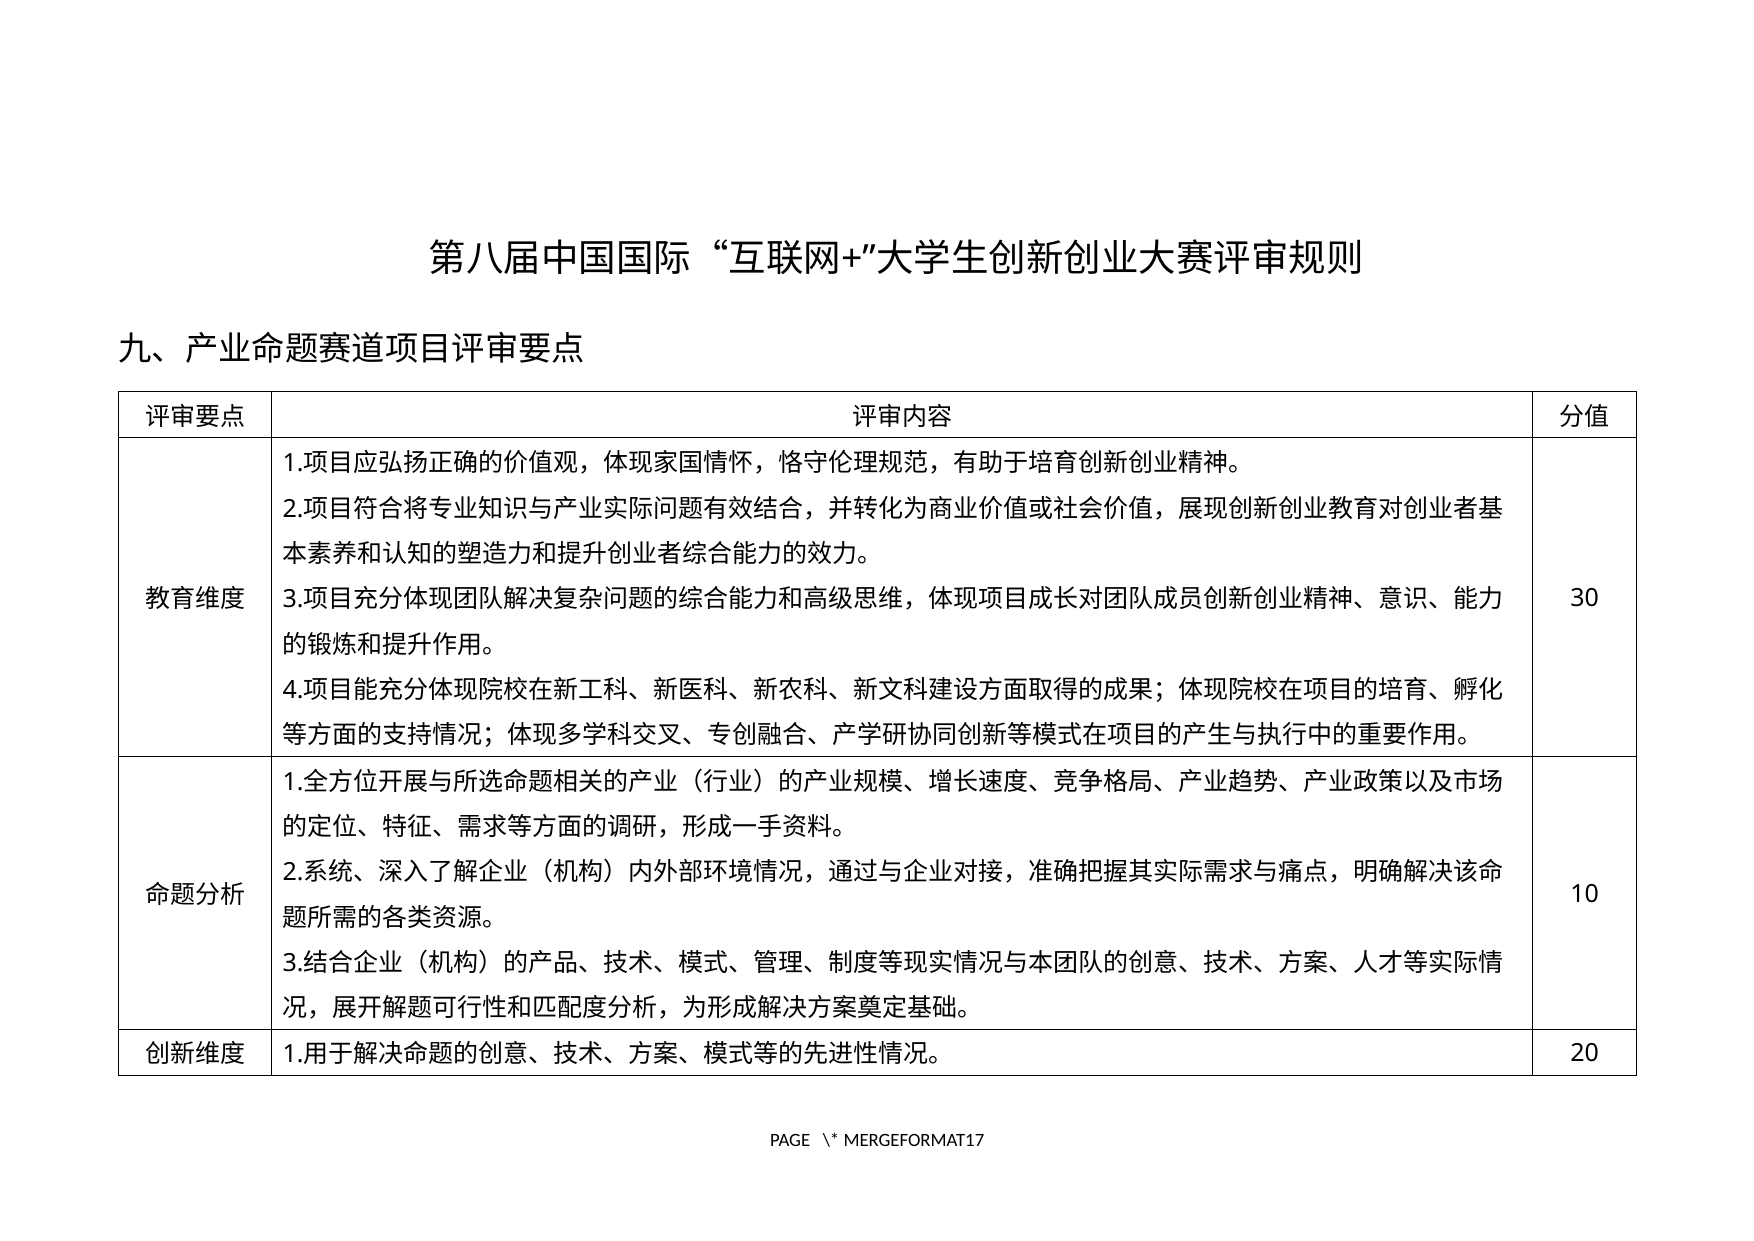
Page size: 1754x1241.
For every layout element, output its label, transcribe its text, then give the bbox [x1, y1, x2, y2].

text 九、产业命题赛道项目评审要点 [118, 300, 1636, 391]
table_header 评审要点 [119, 392, 271, 437]
table_header 评审内容 [272, 392, 1532, 437]
text 第八届中国国际“互联网+”大学生创新创业大赛评审规则 [118, 210, 1636, 300]
table_header 分值 [1533, 392, 1636, 437]
table_cell 创新维度 [119, 1030, 271, 1075]
table_cell 1.全方位开展与所选命题相关的产业（行业）的产业规模、增长速度、竞争格局、产业趋势、产业政策以及市场的定位、特征、需求等方面的调研，形成一手资料。 2.系统、深入了解企业（机构）内外部环境情况，通过与企业对接，准确把握其实际需求与痛点，明确解决该命题所需的各类资源。 3.结合企业（机构）的产品、技术、模式、管理、制度等现实情况与本团队的创意、技术、方案、人才等实际情况，展开解题可行性和匹配度分析，为形成解决方案奠定基础。 [272, 757, 1532, 1028]
table_cell 10 [1533, 757, 1636, 1028]
table_cell 命题分析 [119, 757, 271, 1028]
table_cell 20 [1533, 1030, 1636, 1075]
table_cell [272, 1030, 1532, 1075]
table_cell 教育维度 [119, 438, 271, 756]
table_cell 30 [1533, 438, 1636, 756]
table_cell 1.项目应弘扬正确的价值观，体现家国情怀，恪守伦理规范，有助于培育创新创业精神。 2.项目符合将专业知识与产业实际问题有效结合，并转化为商业价值或社会价值，展现创新创业教育对创业者基本素养和认知的塑造力和提升创业者综合能力的效力。 3.项目充分体现团队解决复杂问题的综合能力和高级思维，体现项目成长对团队成员创新创业精神、意识、能力的锻炼和提升作用。 4.项目能充分体现院校在新工科、新医科、新农科、新文科建设方面取得的成果；体现院校在项目的培育、孵化等方面的支持情况；体现多学科交叉、专创融合、产学研协同创新等模式在项目的产生与执行中的重要作用。 [272, 438, 1532, 756]
